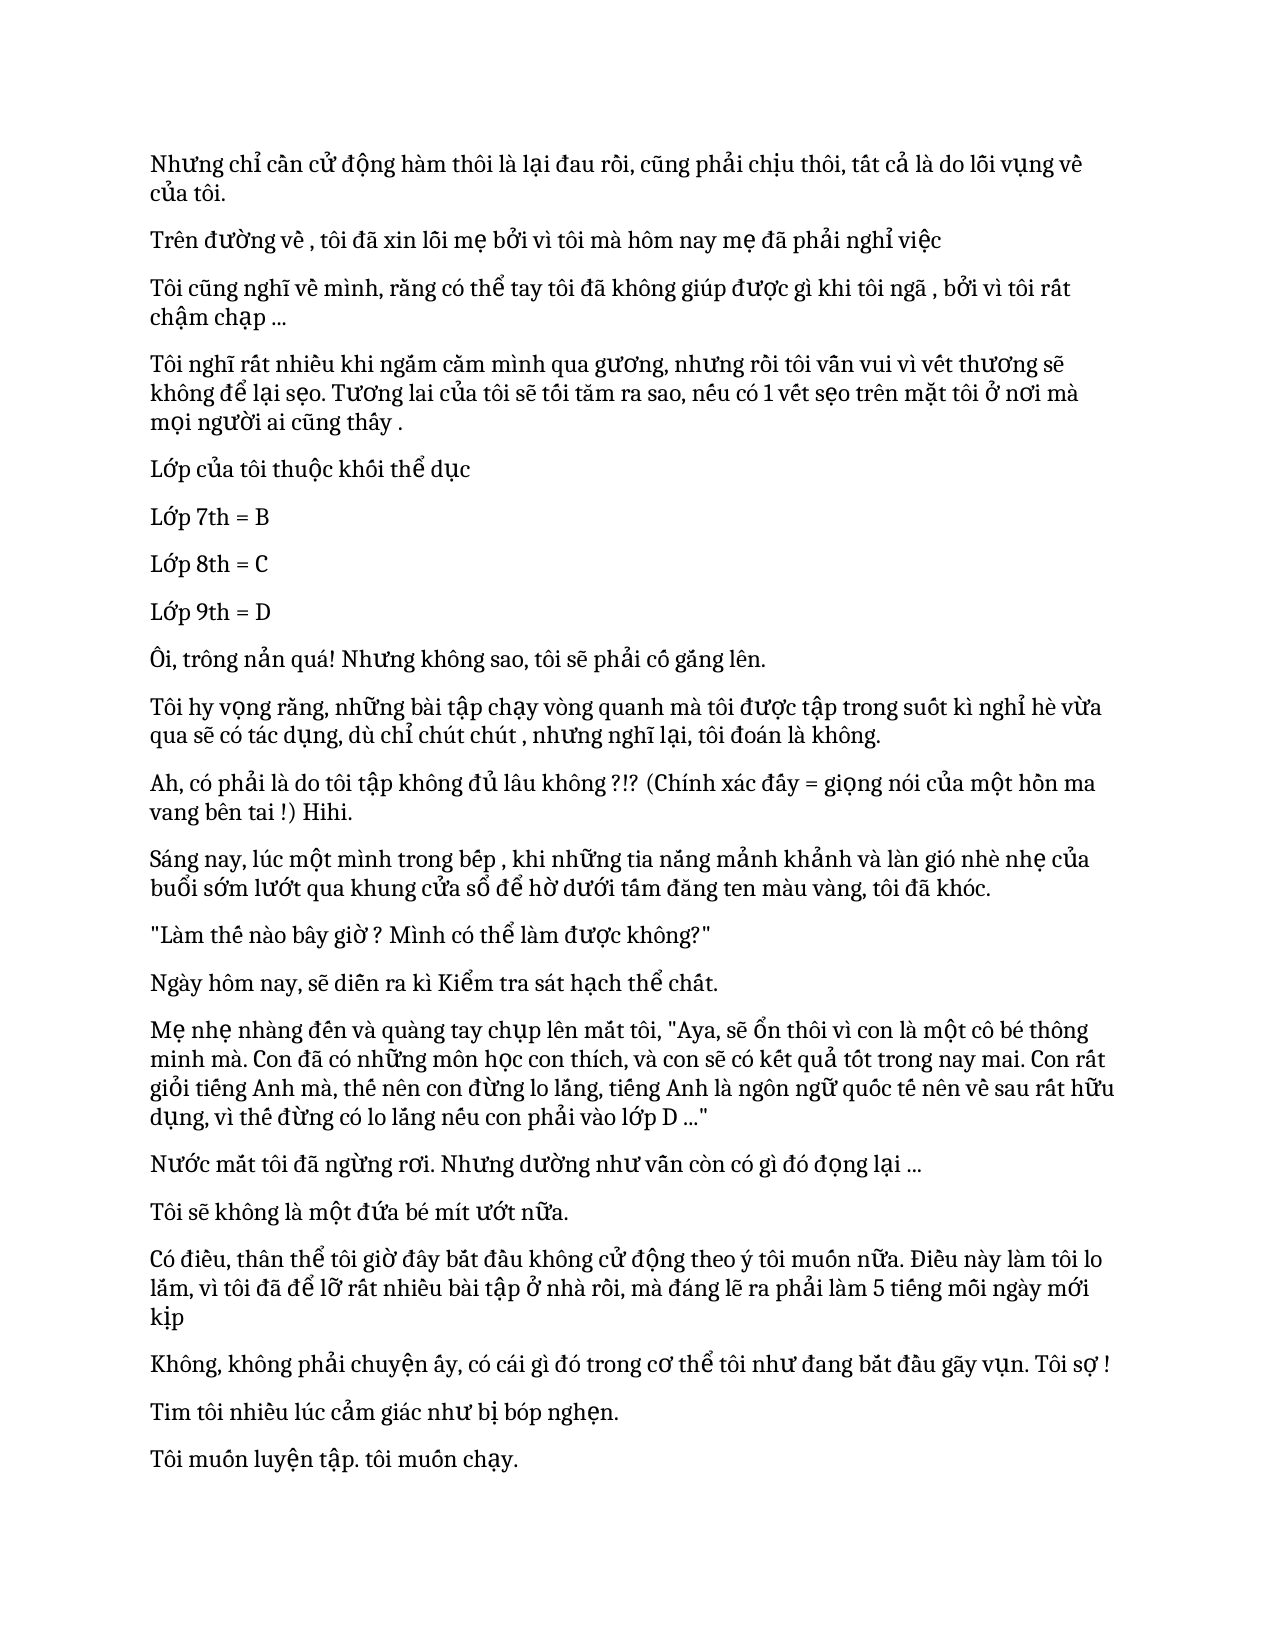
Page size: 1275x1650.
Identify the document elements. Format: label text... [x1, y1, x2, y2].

text Nước mắt tôi đã ngừng rơi. Nhưng dường như vẫn còn có gì đó đọng lại ... [150, 1150, 1125, 1179]
text Lớp 8th = C [150, 550, 1125, 579]
text "Làm thế nào bây giờ ? Mình có thể làm được không?" [150, 921, 1125, 950]
text Ngày hôm nay, sẽ diễn ra kì Kiểm tra sát hạch thể chất. [150, 969, 1125, 997]
text Tôi muốn luyện tập. tôi muốn chạy. [150, 1445, 1125, 1474]
text Không, không phải chuyện ấy, có cái gì đó trong cơ thể tôi như đang bắt đầu gãy vụn. Tôi sợ ! [150, 1350, 1125, 1379]
text Ah, có phải là do tôi tập không đủ lâu không ?!? (Chính xác đấy = giọng nói của một hồn ma vang bên tai !) Hihi. [150, 769, 1125, 826]
text Tôi cũng nghĩ về mình, rằng có thể tay tôi đã không giúp được gì khi tôi ngã , bởi vì tôi rất chậm chạp ... [150, 274, 1125, 331]
text Lớp 9th = D [150, 597, 1125, 626]
text Có điều, thân thể tôi giờ đây bắt đầu không cử động theo ý tôi muốn nữa. Điều này làm tôi lo lắm, vì tôi đã để lỡ rất nhiều bài tập ở nhà rồi, mà đáng lẽ ra phải làm 5 tiếng mỗi ngày mới kịp [150, 1245, 1125, 1331]
text Tôi hy vọng rằng, những bài tập chạy vòng quanh mà tôi được tập trong suốt kì nghỉ hè vừa qua sẽ có tác dụng, dù chỉ chút chút , nhưng nghĩ lại, tôi đoán là không. [150, 692, 1125, 750]
text Lớp của tôi thuộc khối thể dục [150, 455, 1125, 484]
text Ôi, trông nản quá! Nhưng không sao, tôi sẽ phải cố gắng lên. [150, 645, 1125, 674]
text Nhưng chỉ cần cử động hàm thôi là lại đau rồi, cũng phải chịu thôi, tất cả là do lỗi vụng về của tôi. [150, 150, 1125, 207]
text Trên đường về , tôi đã xin lỗi mẹ bởi vì tôi mà hôm nay mẹ đã phải nghỉ việc [150, 226, 1125, 255]
text Tôi nghĩ rất nhiều khi ngắm cằm mình qua gương, nhưng rồi tôi vẫn vui vì vết thương sẽ không để lại sẹo. Tương lai của tôi sẽ tối tăm ra sao, nếu có 1 vết sẹo trên mặt tôi ở nơi mà mọi người ai cũng thấy . [150, 350, 1125, 436]
text Sáng nay, lúc một mình trong bếp , khi những tia nắng mảnh khảnh và làn gió nhè nhẹ của buổi sớm lướt qua khung cửa sổ để hờ dưới tấm đăng ten màu vàng, tôi đã khóc. [150, 845, 1125, 902]
text Tim tôi nhiều lúc cảm giác như bị bóp nghẹn. [150, 1397, 1125, 1426]
text Mẹ nhẹ nhàng đến và quàng tay chụp lên mắt tôi, "Aya, sẽ ổn thôi vì con là một cô bé thông minh mà. Con đã có những môn học con thích, và con sẽ có kết quả tốt trong nay mai. Con rất giỏi tiếng Anh mà, thế nên con đừng lo lắng, tiếng Anh là ngôn ngữ quốc tế nên về sau rất hữu dụng, vì thế đừng có lo lắng nếu con phải vào lớp D ..." [150, 1016, 1125, 1131]
text Lớp 7th = B [150, 502, 1125, 531]
text Tôi sẽ không là một đứa bé mít ướt nữa. [150, 1197, 1125, 1226]
